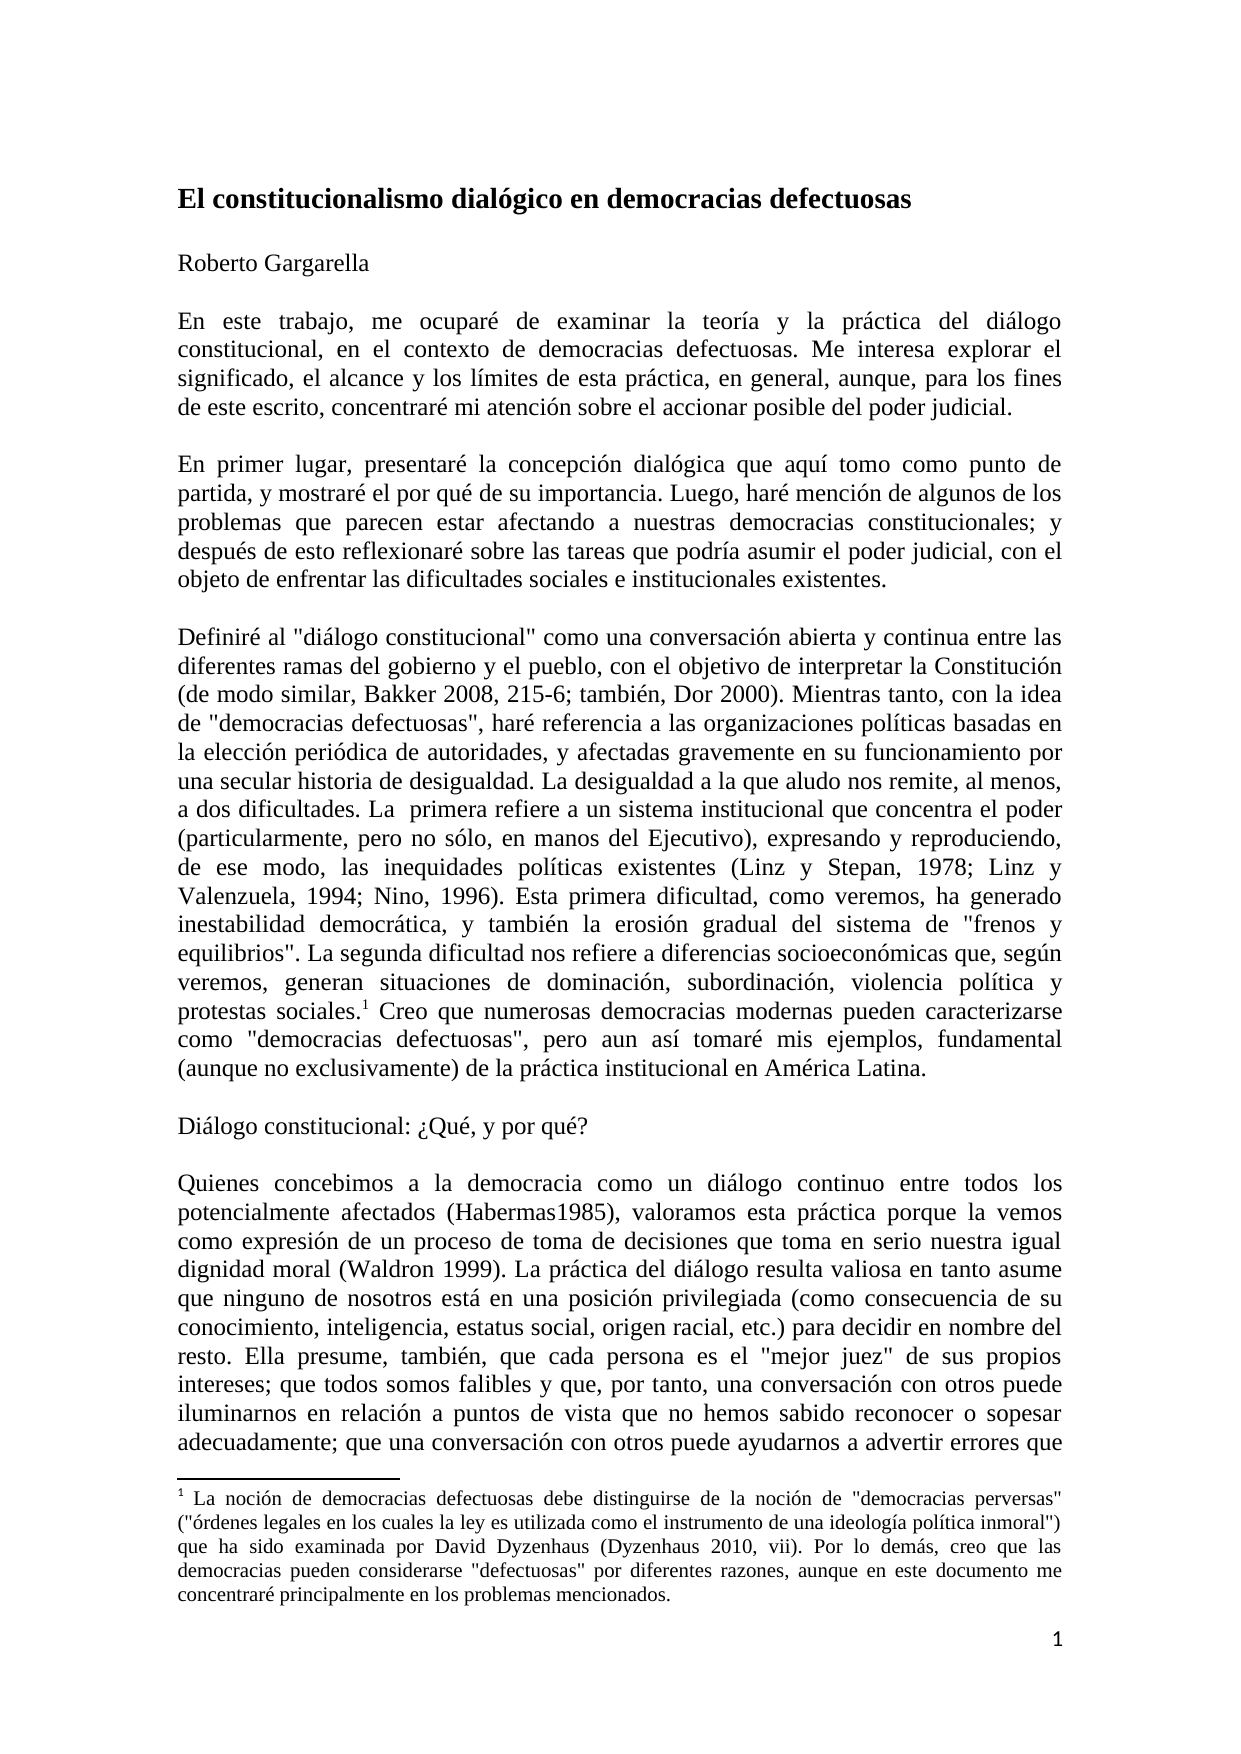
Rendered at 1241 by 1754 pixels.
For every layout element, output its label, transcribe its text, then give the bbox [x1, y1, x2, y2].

text En primer lugar, presentaré la concepción dialógica que aquí tomo como punto de partida, y mostraré el por qué de su importancia. Luego, haré mención de algunos de los problemas que parecen estar afectando a nuestras democracias constitucionales; y después de esto reflexionaré sobre las tareas que podría asumir el poder judicial, con el objeto de enfrentar las dificultades sociales e institucionales existentes. [177, 449, 1063, 593]
text En este trabajo, me ocuparé de examinar la teoría y la práctica del diálogo constitucional, en el contexto de democracias defectuosas. Me interesa explorar el significado, el alcance y los límites de esta práctica, en general, aunque, para los fines de este escrito, concentraré mi atención sobre el accionar posible del poder judicial. [177, 306, 1063, 421]
text Definiré al "diálogo constitucional" como una conversación abierta y continua entre las diferentes ramas del gobierno y el pueblo, con el objetivo de interpretar la Constitución (de modo similar, Bakker 2008, 215-6; también, Dor 2000). Mientras tanto, con la idea de "democracias defectuosas", haré referencia a las organizaciones políticas basadas en la elección periódica de autoridades, y afectadas gravemente en su funcionamiento por una secular historia de desigualdad. La desigualdad a la que aludo nos remite, al menos, a dos dificultades. La primera refiere a un sistema institucional que concentra el poder (particularmente, pero no sólo, en manos del Ejecutivo), expresando y reproduciendo, de ese modo, las inequidades políticas existentes (Linz y Stepan, 1978; Linz y Valenzuela, 1994; Nino, 1996). Esta primera dificultad, como veremos, ha generado inestabilidad democrática, y también la erosión gradual del sistema de "frenos y equilibrios". La segunda dificultad nos refiere a diferencias socioeconómicas que, según veremos, generan situaciones de dominación, subordinación, violencia política y protestas sociales. Creo que numerosas democracias modernas pueden caracterizarse como "democracias defectuosas", pero aun así tomaré mis ejemplos, fundamental (aunque no exclusivamente) de la práctica institucional en América Latina. [177, 622, 1063, 1082]
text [177, 1168, 1063, 1456]
text Roberto Gargarella [177, 248, 1063, 277]
text Diálogo constitucional: ¿Qué, y por qué? [177, 1111, 1063, 1139]
text El constitucionalismo dialógico en democracias defectuosas [177, 181, 1063, 215]
